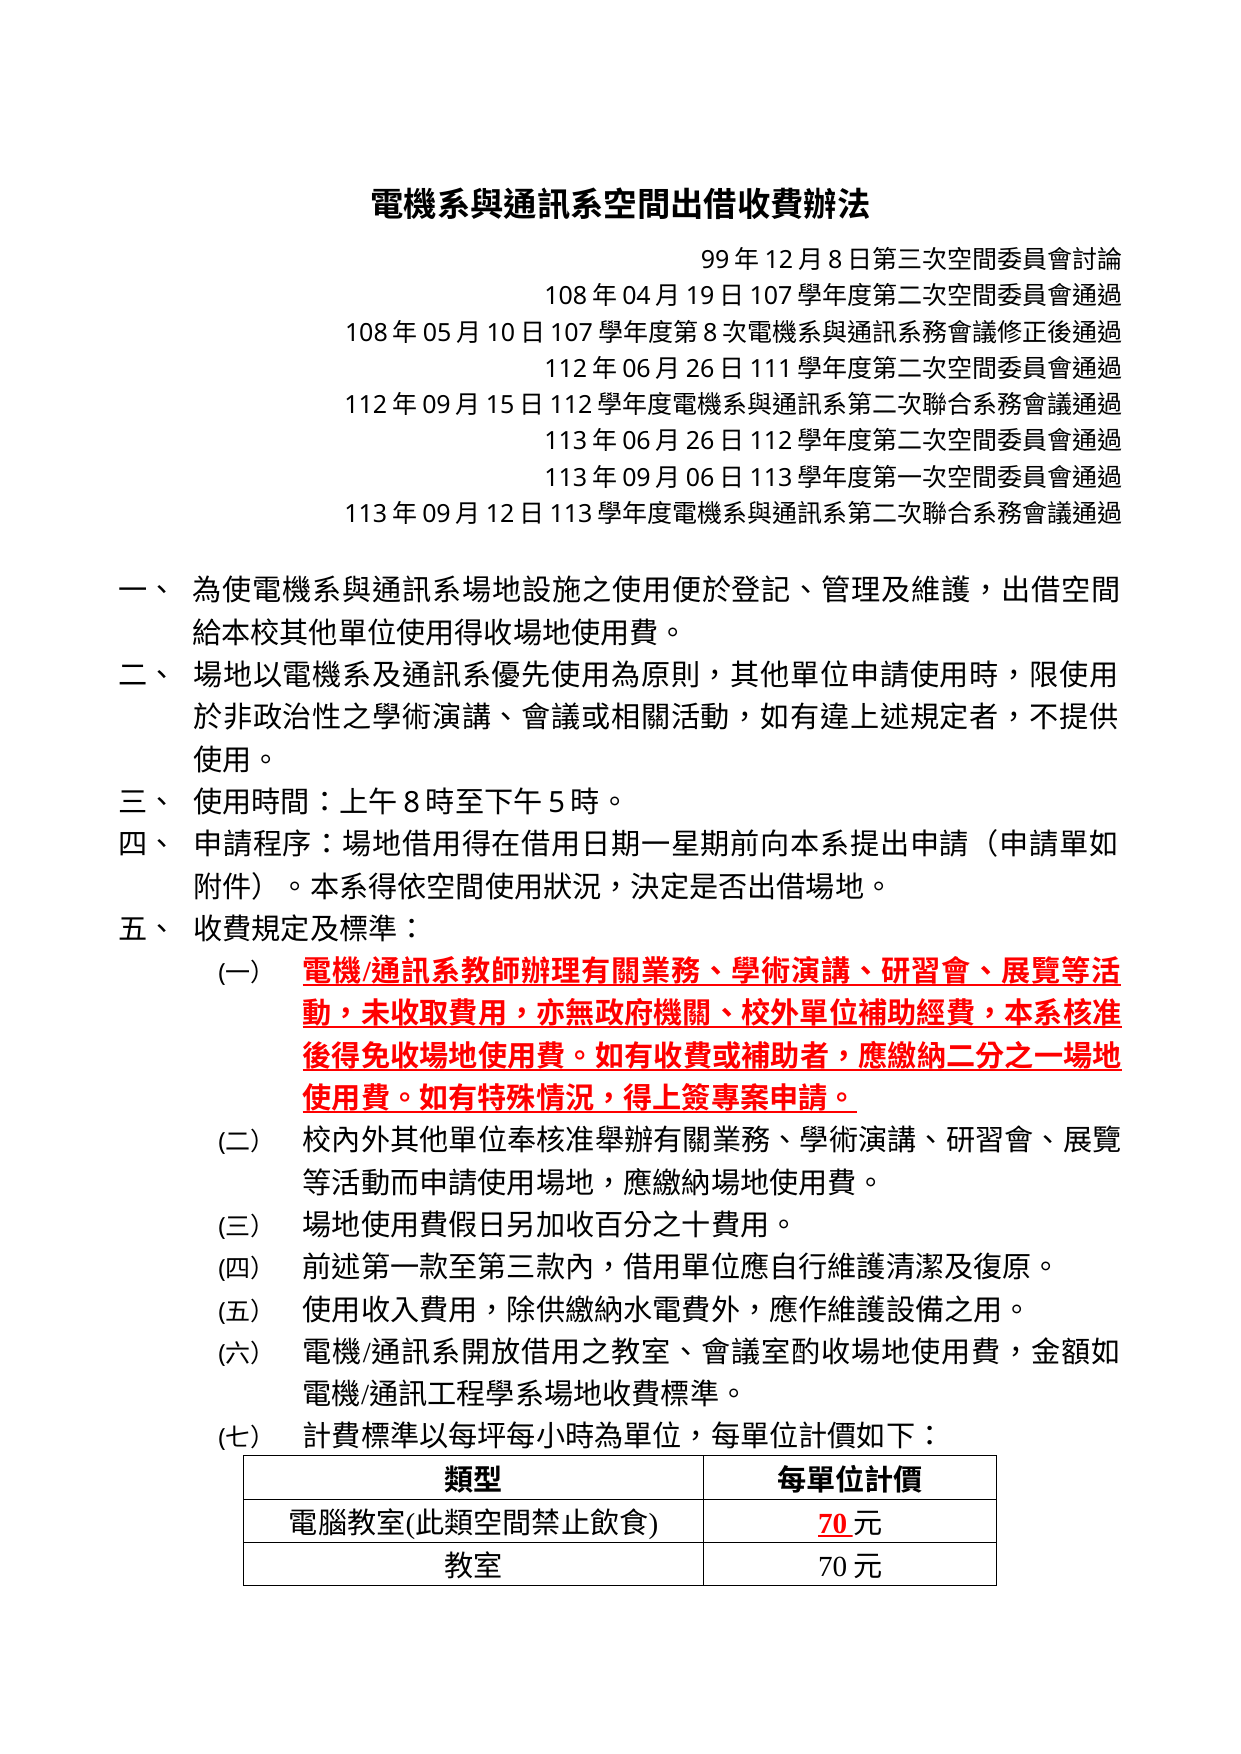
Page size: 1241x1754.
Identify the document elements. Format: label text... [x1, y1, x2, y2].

table_cell 電腦教室(此類空間禁止飲食) [244, 1500, 703, 1542]
table_cell 70元 [704, 1500, 996, 1542]
text 108年04月19日107學年度第二次空間委員會通過 [118, 276, 1122, 312]
table_header 類型 [244, 1456, 703, 1498]
list 為使電機系與通訊系場地設施之使用便於登記、管理及維護，出借空間給本校其他單位使用得收場地使用費。 [118, 567, 1122, 652]
text 108年05月10日107學年度第8次電機系與通訊系務會議修正後通過 [118, 312, 1122, 348]
text 99年12月8日第三次空間委員會討論 [118, 239, 1122, 276]
list 前述第一款至第三款內，借用單位應自行維護清潔及復原。 [218, 1244, 1122, 1286]
list 場地使用費假日另加收百分之十費用。 [218, 1201, 1122, 1244]
list 收費規定及標準： [118, 905, 1122, 948]
list 使用收入費用，除供繳納水電費外，應作維護設備之用。 [218, 1286, 1122, 1328]
text 113年09月06日113學年度第一次空間委員會通過 [118, 457, 1122, 493]
text 113年06月26日112學年度第二次空間委員會通過 [118, 421, 1122, 457]
list 使用時間：上午8時至下午5時。 [118, 778, 1122, 821]
text 112年09月15日112學年度電機系與通訊系第二次聯合系務會議通過 [118, 384, 1122, 421]
list 計費標準以每坪每小時為單位，每單位計價如下： [218, 1413, 1122, 1455]
list 場地以電機系及通訊系優先使用為原則，其他單位申請使用時，限使用於非政治性之學術演講、會議或相關活動，如有違上述規定者，不提供使用。 [118, 652, 1122, 778]
list 電機/通訊系教師辦理有關業務、學術演講、研習會、展覽等活動，未收取費用，亦無政府機關、校外單位補助經費，本系核准後得免收場地使用費。如有收費或補助者，應繳納二分之一場地使用費。如有特殊情況，得上簽專案申請。 [218, 948, 1122, 1117]
table_cell 教室 [244, 1543, 703, 1585]
text 112年06月26日111學年度第二次空間委員會通過 [118, 348, 1122, 384]
list 電機/通訊系開放借用之教室、會議室酌收場地使用費，金額如電機/通訊工程學系場地收費標準。 [218, 1328, 1122, 1413]
list 申請程序：場地借用得在借用日期一星期前向本系提出申請（申請單如附件）。本系得依空間使用狀況，決定是否出借場地。 [118, 821, 1122, 905]
text 113年09月12日113學年度電機系與通訊系第二次聯合系務會議通過 [118, 493, 1122, 529]
table_cell 70元 [704, 1543, 996, 1585]
text 電機系與通訊系空間出借收費辦法 [118, 164, 1122, 239]
list 校內外其他單位奉核准舉辦有關業務、學術演講、研習會、展覽等活動而申請使用場地，應繳納場地使用費。 [218, 1117, 1122, 1201]
table_header 每單位計價 [704, 1456, 996, 1498]
